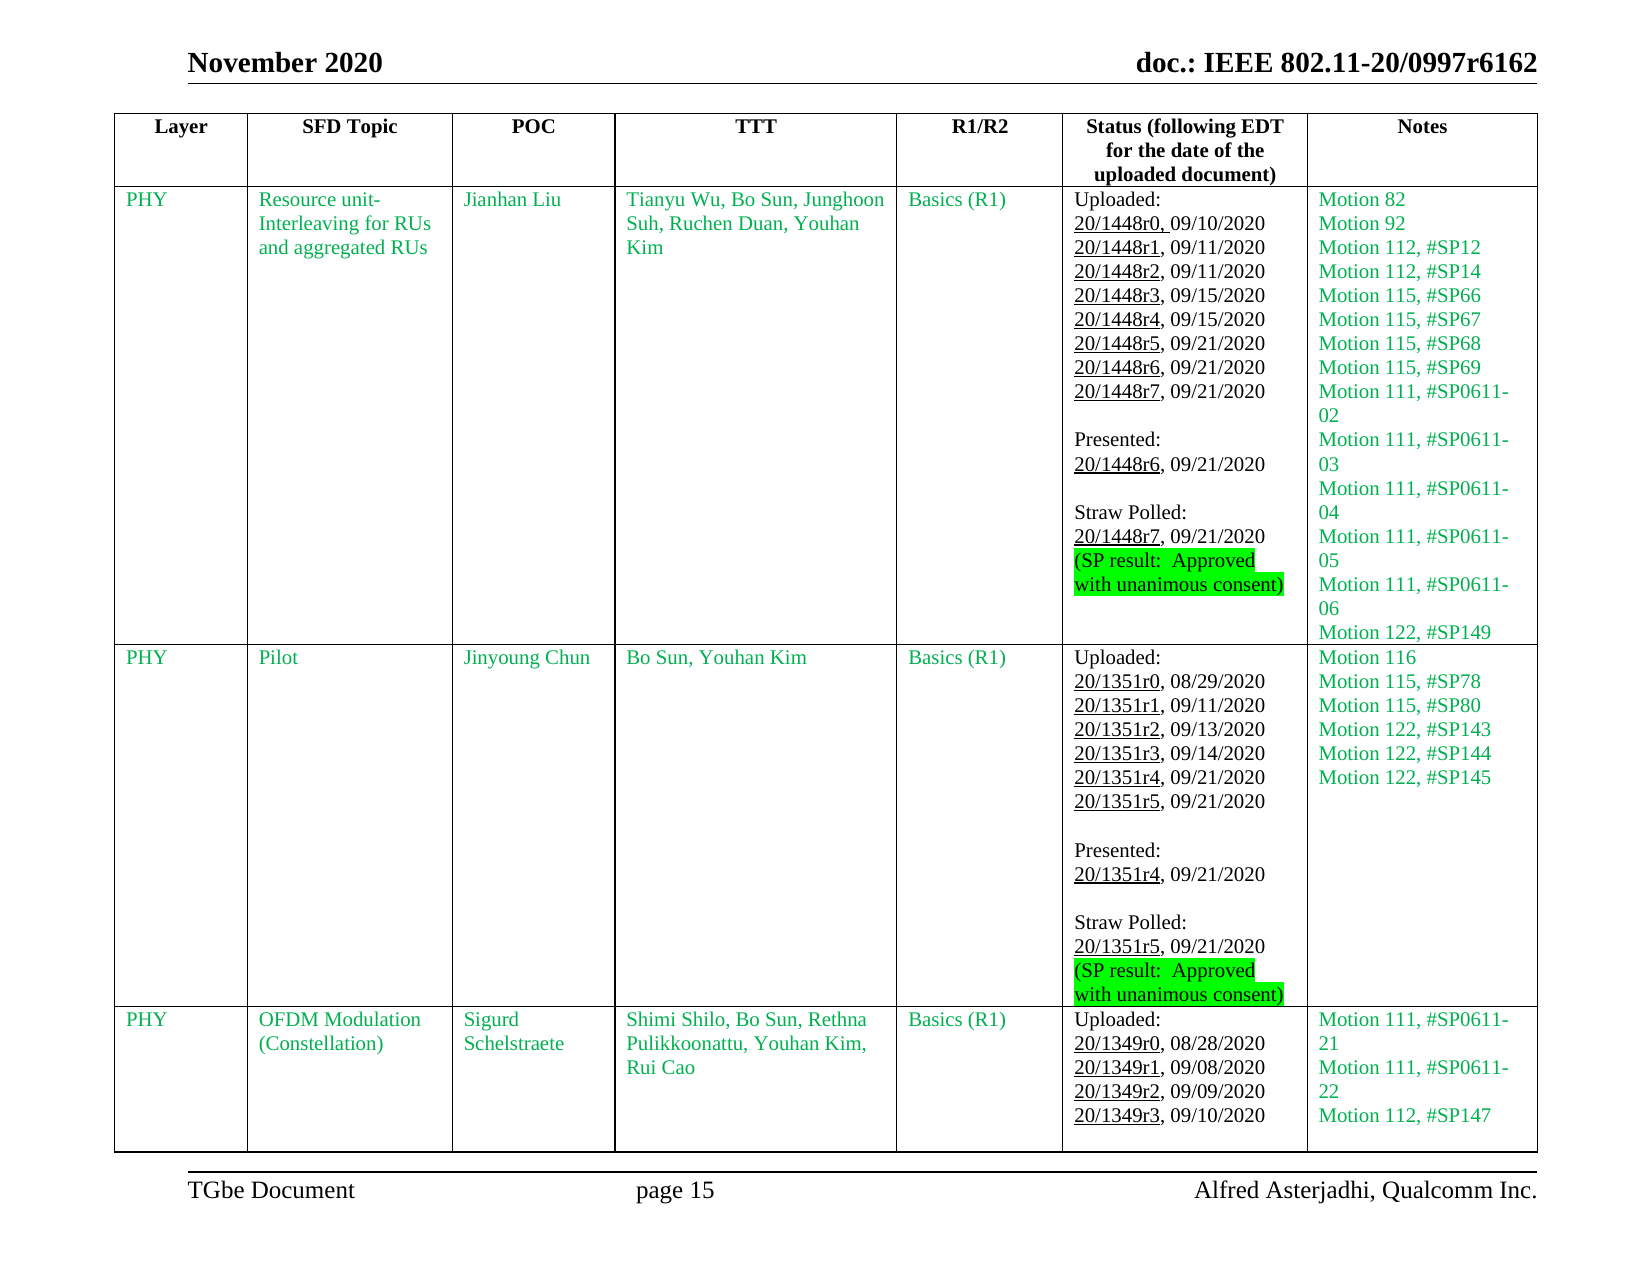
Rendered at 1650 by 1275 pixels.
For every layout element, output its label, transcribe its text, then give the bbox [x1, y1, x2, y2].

table_header TTT [616, 114, 896, 186]
table_cell Basics (R1) [897, 1007, 1062, 1151]
table_cell PHY [115, 645, 247, 1006]
table_cell Resource unit-Interleaving for RUs and aggregated RUs [248, 187, 452, 644]
table_cell PHY [115, 187, 247, 644]
table_cell OFDM Modulation (Constellation) [248, 1007, 452, 1151]
table_header R1/R2 [897, 114, 1062, 186]
table_cell Shimi Shilo, Bo Sun, Rethna Pulikkoonattu, Youhan Kim, Rui Cao [616, 1007, 896, 1151]
table_cell Jianhan Liu [453, 187, 614, 644]
table_cell Uploaded: 20/1351r0, 08/29/2020 20/1351r1, 09/11/2020 20/1351r2, 09/13/2020 20/1351r3, 09/14/2020 20/1351r4, 09/21/2020 20/1351r5, 09/21/2020 Presented: 20/1351r4, 09/21/2020 Straw Polled: 20/1351r5, 09/21/2020 (SP result: Approved with unanimous consent) [1063, 645, 1307, 1006]
table_cell Sigurd Schelstraete [453, 1007, 614, 1151]
table_header SFD Topic [248, 114, 452, 186]
table_cell PHY [115, 1007, 247, 1151]
table_cell Motion 111, #SP0611-21 Motion 111, #SP0611-22 Motion 112, #SP147 [1308, 1007, 1537, 1151]
table_cell Pilot [248, 645, 452, 1006]
table_header Layer [115, 114, 247, 186]
table_cell Basics (R1) [897, 187, 1062, 644]
table_cell Jinyoung Chun [453, 645, 614, 1006]
table_cell Motion 116 Motion 115, #SP78 Motion 115, #SP80 Motion 122, #SP143 Motion 122, #SP144 Motion 122, #SP145 [1308, 645, 1537, 1006]
table_cell Bo Sun, Youhan Kim [616, 645, 896, 1006]
table_cell Uploaded: 20/1448r0, 09/10/2020 20/1448r1, 09/11/2020 20/1448r2, 09/11/2020 20/1448r3, 09/15/2020 20/1448r4, 09/15/2020 20/1448r5, 09/21/2020 20/1448r6, 09/21/2020 20/1448r7, 09/21/2020 Presented: 20/1448r6, 09/21/2020 Straw Polled: 20/1448r7, 09/21/2020 (SP result: Approved with unanimous consent) [1063, 187, 1307, 644]
table_cell Basics (R1) [897, 645, 1062, 1006]
table_header Notes [1308, 114, 1537, 186]
table_cell Tianyu Wu, Bo Sun, Junghoon Suh, Ruchen Duan, Youhan Kim [616, 187, 896, 644]
table_cell Motion 82 Motion 92 Motion 112, #SP12 Motion 112, #SP14 Motion 115, #SP66 Motion 115, #SP67 Motion 115, #SP68 Motion 115, #SP69 Motion 111, #SP0611-02 Motion 111, #SP0611-03 Motion 111, #SP0611-04 Motion 111, #SP0611-05 Motion 111, #SP0611-06 Motion 122, #SP149 [1308, 187, 1537, 644]
table_header Status (following EDT for the date of the uploaded document) [1063, 114, 1307, 186]
table_header POC [453, 114, 614, 186]
